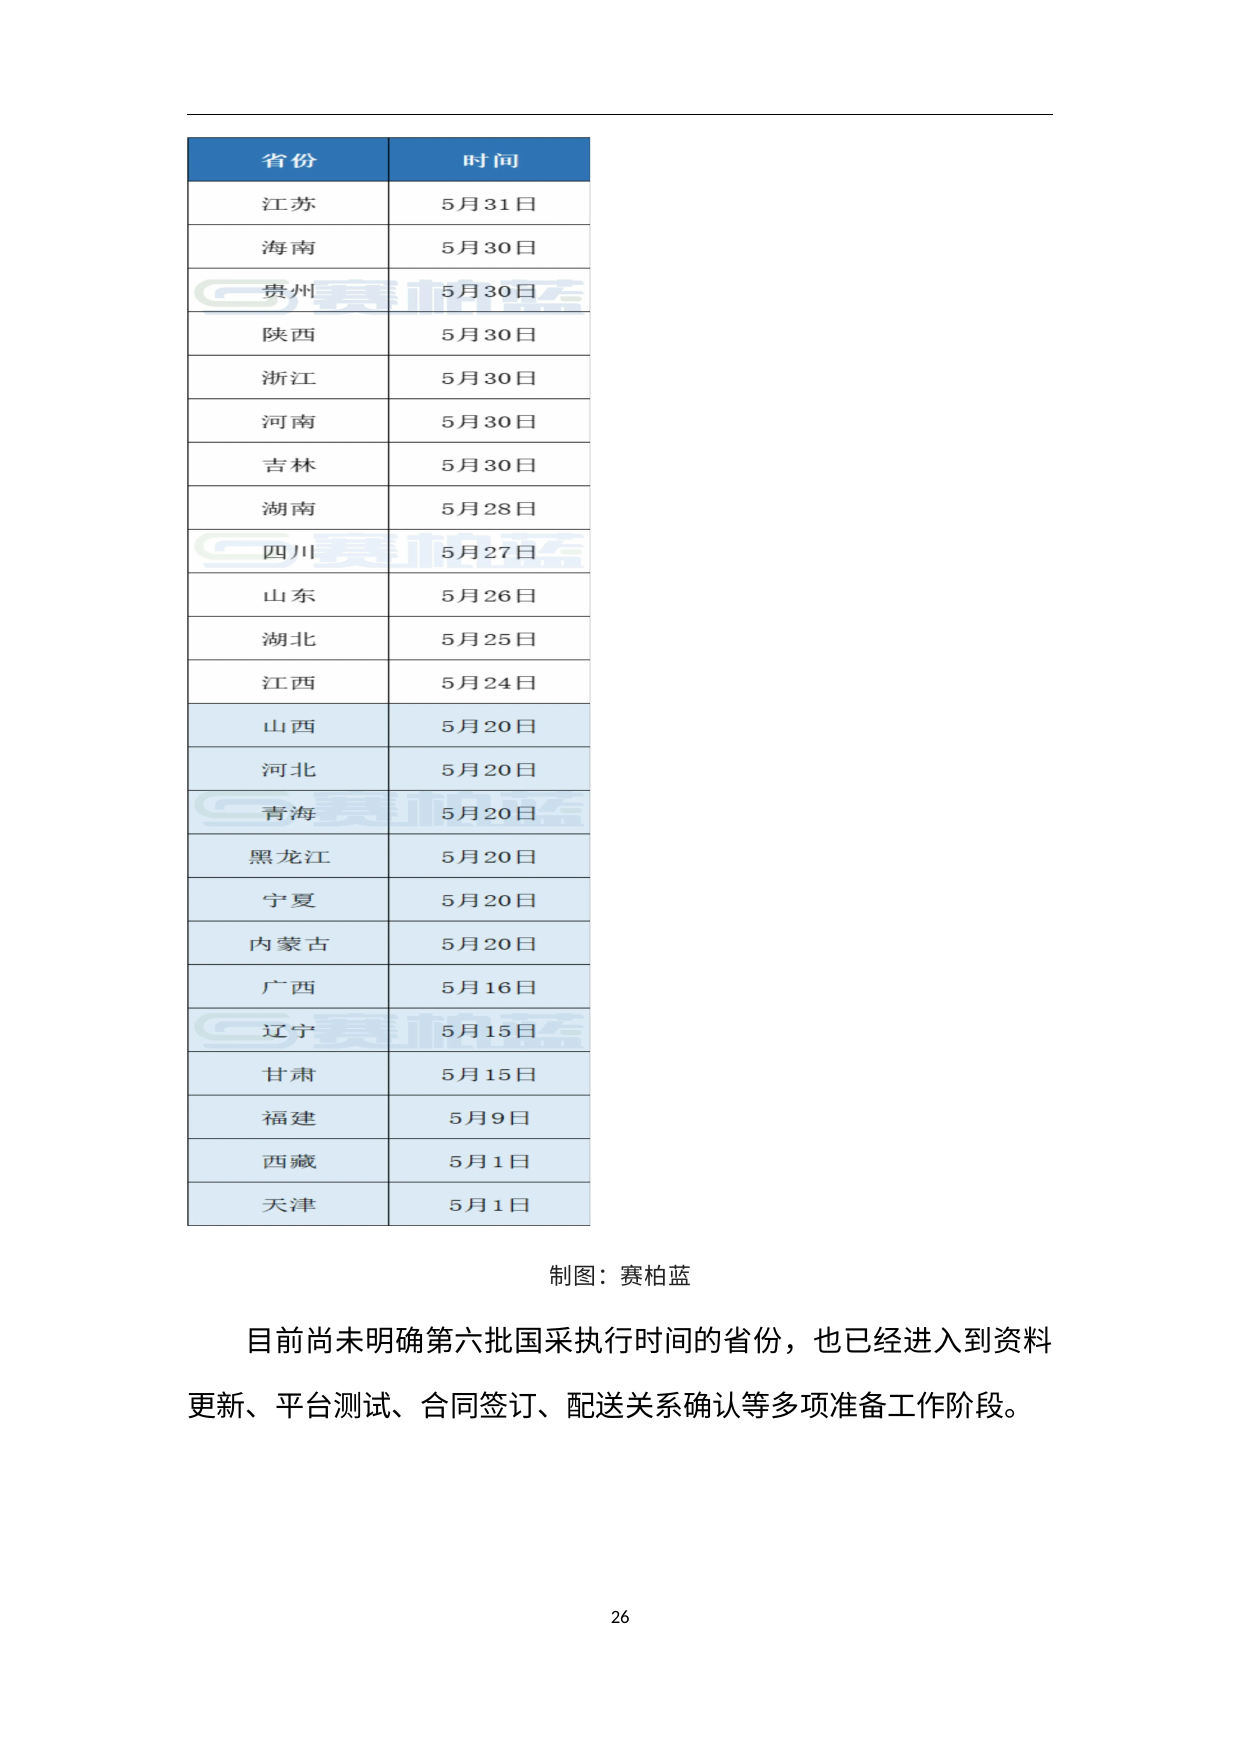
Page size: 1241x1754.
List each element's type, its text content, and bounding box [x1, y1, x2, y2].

text 制图：赛柏蓝 [212, 1242, 1028, 1307]
picture [187, 136, 591, 1227]
text 目前尚未明确第六批国采执行时间的省份，也已经进入到资料更新、平台测试、合同签订、配送关系确认等多项准备工作阶段。 [187, 1307, 1053, 1437]
